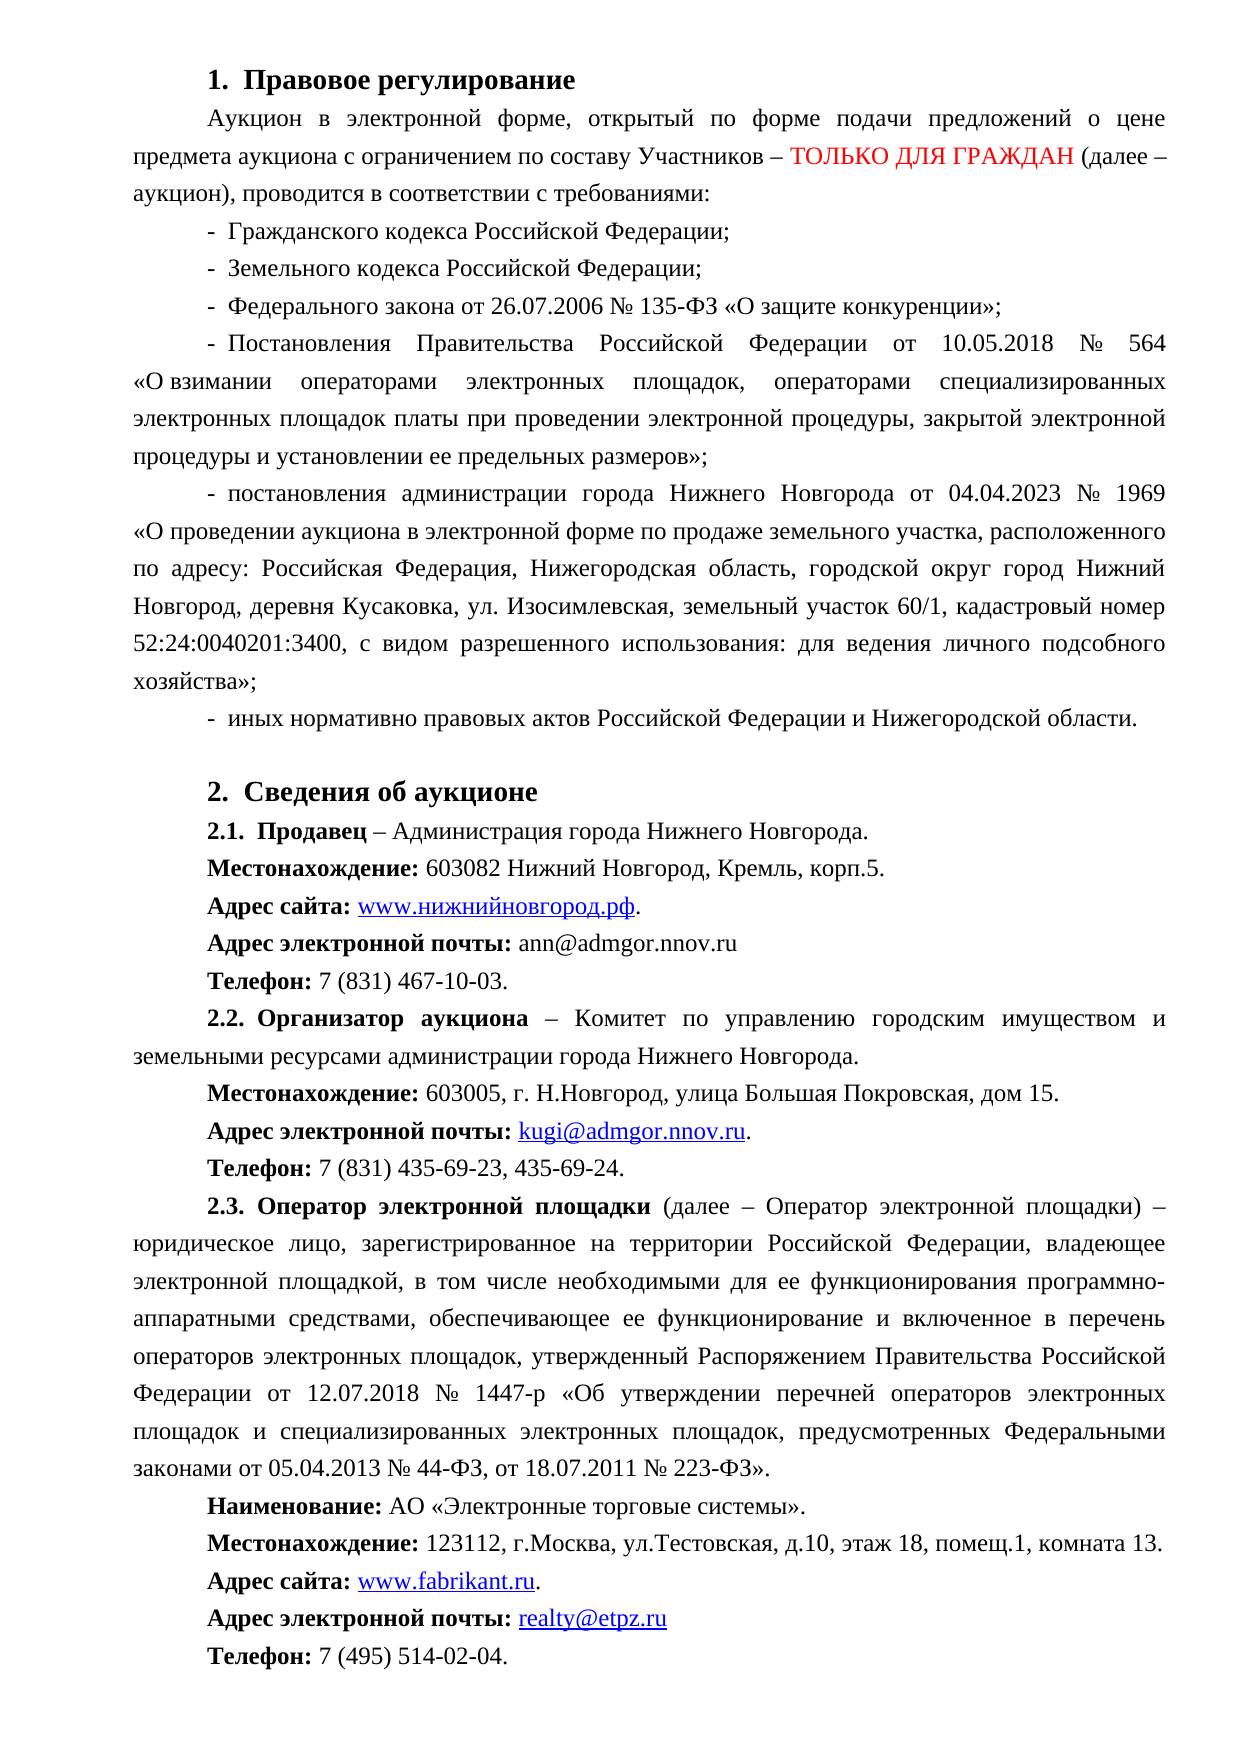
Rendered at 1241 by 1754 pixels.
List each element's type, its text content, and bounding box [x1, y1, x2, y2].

text Адрес электронной почты: realty@etpz.ru [133, 1597, 1167, 1634]
text Телефон: 7 (495) 514-02-04. [133, 1634, 1167, 1672]
text Местонахождение: 123112, г.Москва, ул.Тестовская, д.10, этаж 18, помещ.1, комната 13. [133, 1522, 1167, 1559]
text Телефон: 7 (831) 467-10-03. [133, 959, 1167, 997]
text Адрес электронной почты: ann@admgor.nnov.ru [133, 922, 1167, 959]
text - Федерального закона от 26.07.2006 № 135-ФЗ «О защите конкуренции»; [133, 284, 1167, 322]
text Местонахождение: . Н.Новгород, улица Большая Покровская, дом 15. [133, 1072, 1167, 1109]
text Телефон: 7 (831) 435-69-23, 435-69-24. [133, 1147, 1167, 1184]
text 2.2. Организатор аукциона – Комитет по управлению городским имуществом и земельными ресурсами администрации города Нижнего Новгорода. [133, 997, 1167, 1072]
text 2.1. Продавец – Администрация города Нижнего Новгорода. [133, 809, 1167, 847]
text Аукцион в электронной форме, открытый по форме подачи предложений о цене предмета аукциона с ограничением по составу Участников – ТОЛЬКО ДЛЯ ГРАЖДАН (далее – аукцион), проводится в соответствии с требованиями: [133, 97, 1167, 209]
text 1. Правовое регулирование [133, 59, 1167, 97]
text 2.3. Оператор электронной площадки (далее – Оператор электронной площадки) – юридическое лицо, зарегистрированное на территории Российской Федерации, владеющее электронной площадкой, в том числе необходимыми для ее функционирования программно-аппаратными средствами, обеспечивающее ее функционирование и включенное в перечень операторов электронных площадок, утвержденный Распоряжением Правительства Российской Федерации от 12.07.2018 № 1447-р «Об утверждении перечней операторов электронных площадок и специализированных электронных площадок, предусмотренных Федеральными законами от 05.04.2013 № 44-ФЗ, от 18.07.2011 № 223-ФЗ». [133, 1184, 1167, 1484]
text Местонахождение: 603082 Нижний Новгород, Кремль, корп.5. [133, 847, 1167, 884]
text 2. Сведения об аукционе [133, 772, 1167, 809]
text Адрес сайта: www.нижнийновгород.рф. [133, 884, 1167, 922]
text - постановления администрации города Нижнего Новгорода от 04.04.2023 № 1969 «О проведении аукциона в электронной форме по продаже земельного участка, расположенного по адресу: Российская Федерация, Нижегородская область, городской округ город Нижний Новгород, деревня Кусаковка, ул. Изосимлевская, земельный участок 60/1, кадастровый номер 52:24:0040201:3400, с видом разрешенного использования: для ведения личного подсобного хозяйства»; [133, 472, 1167, 697]
text Наименование: АО «Электронные торговые системы». [133, 1484, 1167, 1522]
text Адрес электронной почты: kugi@admgor.nnov.ru. [133, 1109, 1167, 1147]
text Адрес сайта: www.fabrikant.ru. [133, 1559, 1167, 1597]
text - Постановления Правительства Российской Федерации от 10.05.2018 № 564 «О взимании операторами электронных площадок, операторами специализированных электронных площадок платы при проведении электронной процедуры, закрытой электронной процедуры и установлении ее предельных размеров»; [133, 322, 1167, 472]
text - Земельного кодекса Российской Федерации; [133, 247, 1167, 284]
text - иных нормативно правовых актов Российской Федерации и Нижегородской области. [133, 697, 1167, 734]
text - Гражданского кодекса Российской Федерации; [133, 209, 1167, 247]
